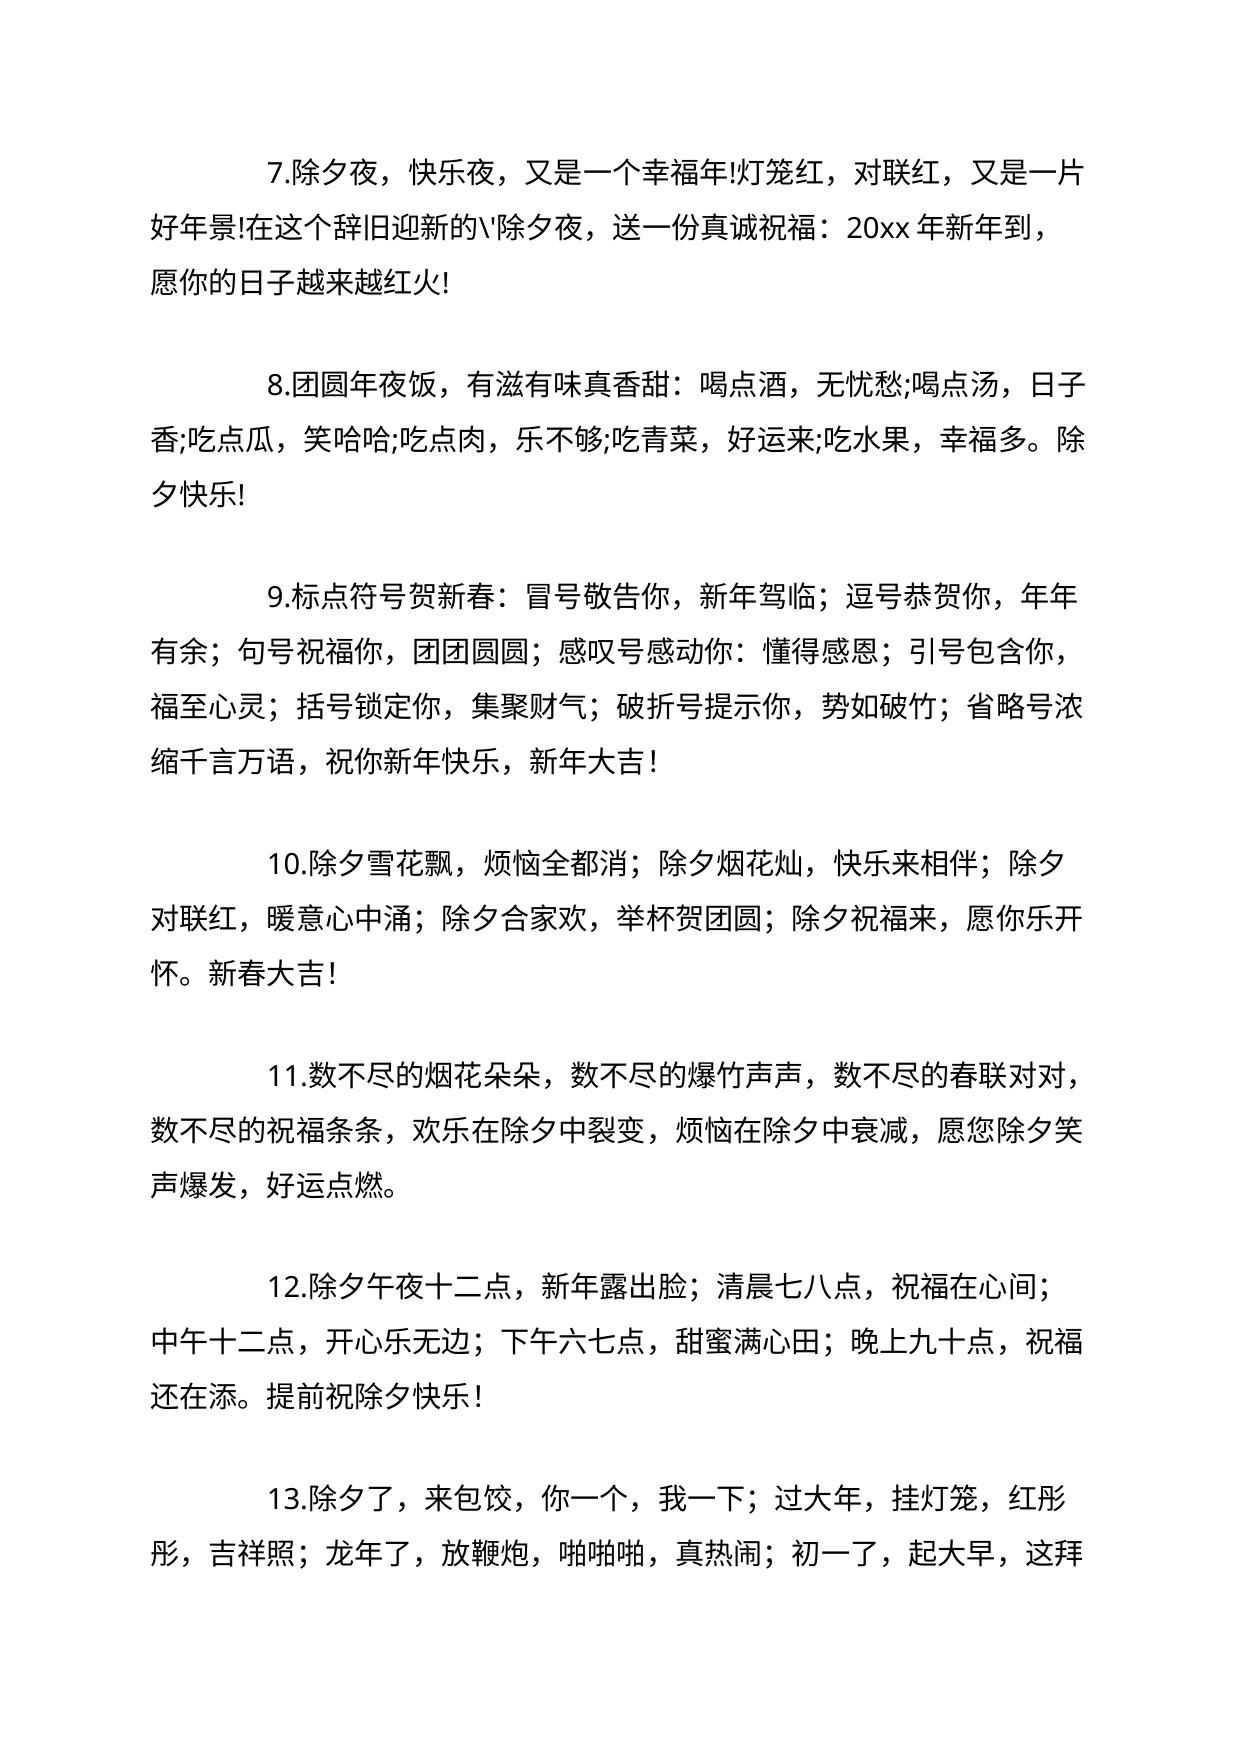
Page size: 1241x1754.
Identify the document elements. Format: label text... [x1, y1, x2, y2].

text 10.除夕雪花飘，烦恼全都消；除夕烟花灿，快乐来相伴；除夕对联红，暖意心中涌；除夕合家欢，举杯贺团圆；除夕祝福来，愿你乐开怀。新春大吉！ [150, 841, 1090, 993]
text 12.除夕午夜十二点，新年露出脸；清晨七八点，祝福在心间；中午十二点，开心乐无边；下午六七点，甜蜜满心田；晚上九十点，祝福还在添。提前祝除夕快乐！ [150, 1264, 1090, 1416]
text 9.标点符号贺新春：冒号敬告你，新年驾临；逗号恭贺你，年年有余；句号祝福你，团团圆圆；感叹号感动你：懂得感恩；引号包含你，福至心灵；括号锁定你，集聚财气；破折号提示你，势如破竹；省略号浓缩千言万语，祝你新年快乐，新年大吉！ [150, 574, 1090, 781]
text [150, 1476, 1090, 1573]
text 8.团圆年夜饭，有滋有味真香甜：喝点酒，无忧愁;喝点汤，日子香;吃点瓜，笑哈哈;吃点肉，乐不够;吃青菜，好运来;吃水果，幸福多。除夕快乐! [150, 362, 1090, 514]
text 7.除夕夜，快乐夜，又是一个幸福年!灯笼红，对联红，又是一片好年景!在这个辞旧迎新的\'除夕夜，送一份真诚祝福：20xx年新年到，愿你的日子越来越红火! [150, 150, 1090, 302]
text 11.数不尽的烟花朵朵，数不尽的爆竹声声，数不尽的春联对对，数不尽的祝福条条，欢乐在除夕中裂变，烦恼在除夕中衰减，愿您除夕笑声爆发，好运点燃。 [150, 1052, 1090, 1204]
